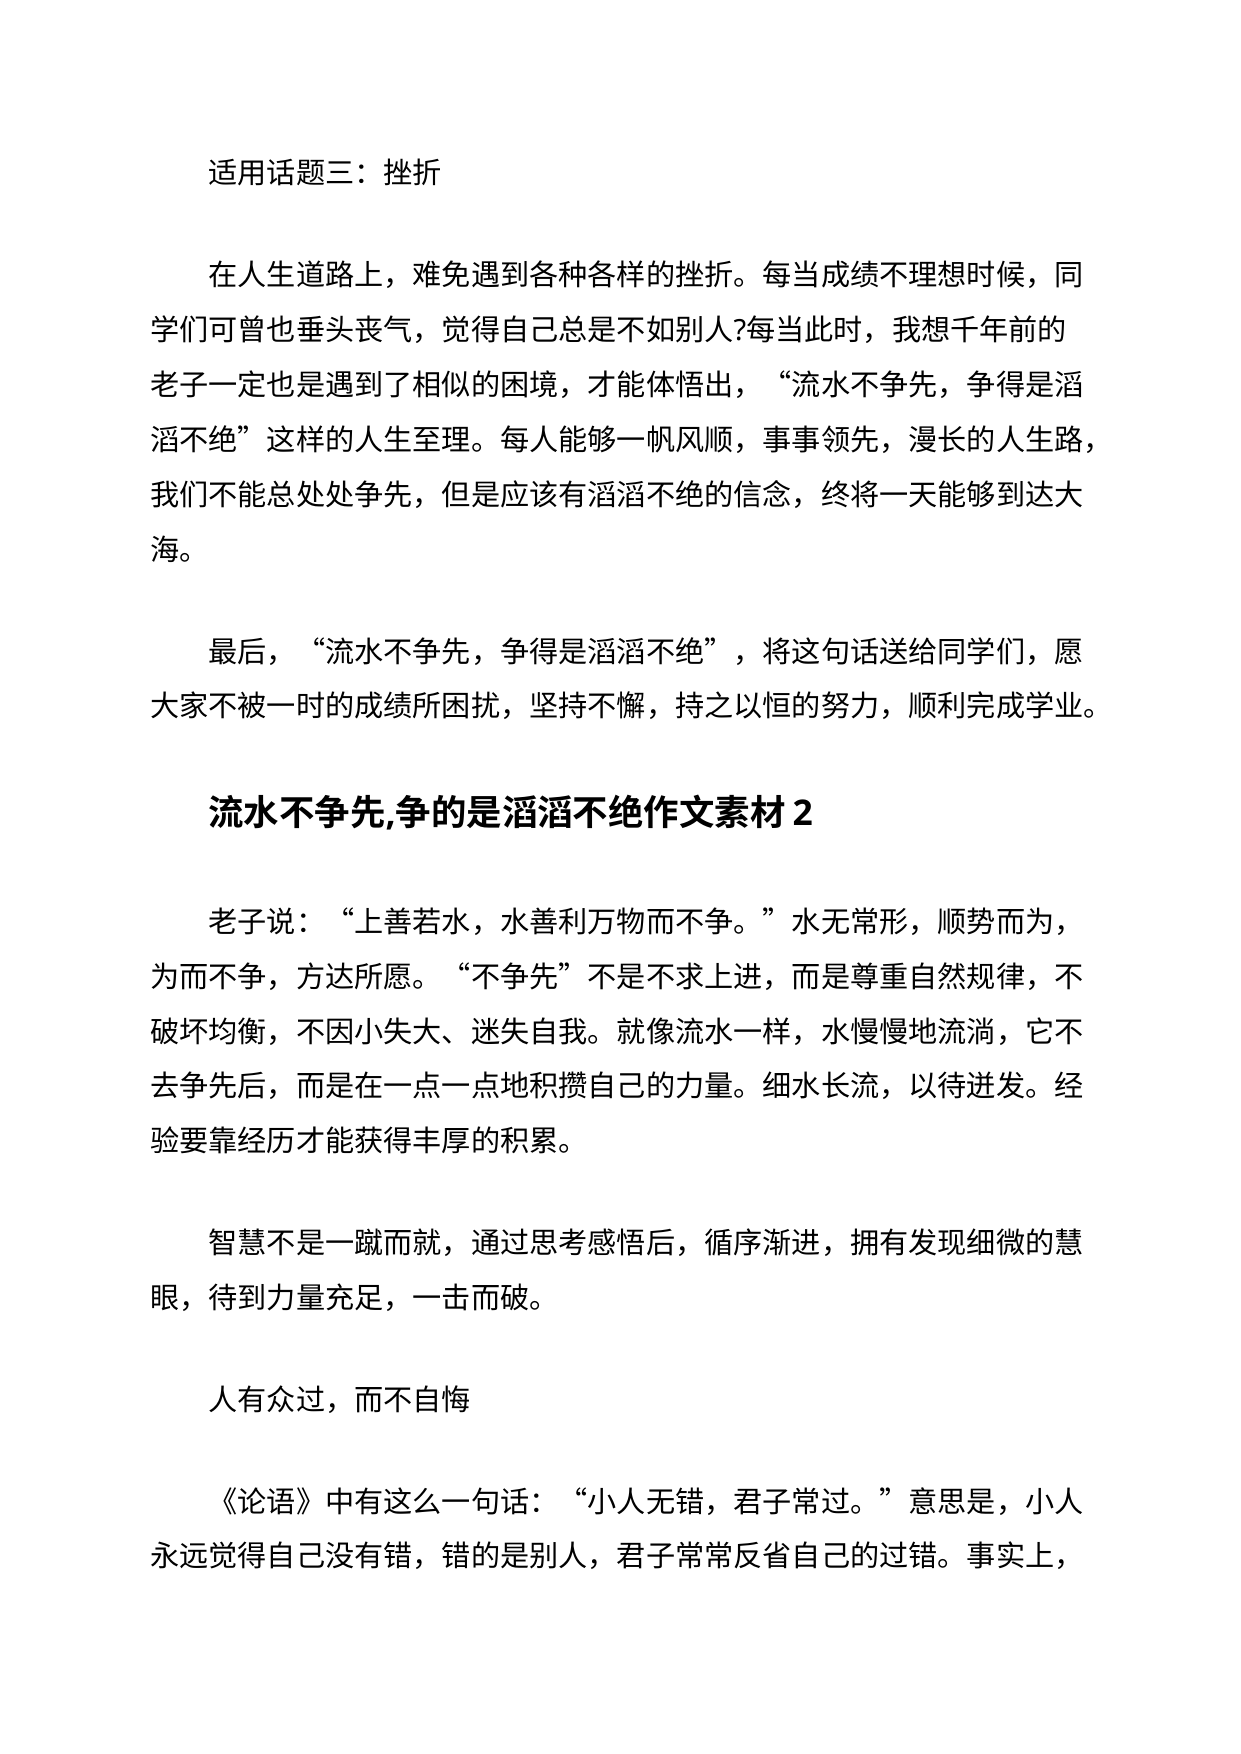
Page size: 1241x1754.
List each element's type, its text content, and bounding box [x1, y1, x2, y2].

text 最后，“流水不争先，争得是滔滔不绝”，将这句话送给同学们，愿大家不被一时的成绩所困扰，坚持不懈，持之以恒的努力，顺利完成学业。 [150, 628, 1090, 725]
text 人有众过，而不自悔 [150, 1376, 1090, 1419]
text 智慧不是一蹴而就，通过思考感悟后，循序渐进，拥有发现细微的慧眼，待到力量充足，一击而破。 [150, 1220, 1090, 1317]
text 流水不争先,争的是滔滔不绝作文素材2 [150, 785, 1090, 836]
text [150, 1478, 1090, 1575]
text 在人生道路上，难免遇到各种各样的挫折。每当成绩不理想时候，同学们可曾也垂头丧气，觉得自己总是不如别人?每当此时，我想千年前的老子一定也是遇到了相似的困境，才能体悟出，“流水不争先，争得是滔滔不绝”这样的人生至理。每人能够一帆风顺，事事领先，漫长的人生路，我们不能总处处争先，但是应该有滔滔不绝的信念，终将一天能够到达大海。 [150, 252, 1090, 569]
text 适用话题三：挫折 [150, 150, 1090, 192]
text 老子说：“上善若水，水善利万物而不争。”水无常形，顺势而为，为而不争，方达所愿。“不争先”不是不求上进，而是尊重自然规律，不破坏均衡，不因小失大、迷失自我。就像流水一样，水慢慢地流淌，它不去争先后，而是在一点一点地积攒自己的力量。细水长流，以待迸发。经验要靠经历才能获得丰厚的积累。 [150, 898, 1090, 1160]
